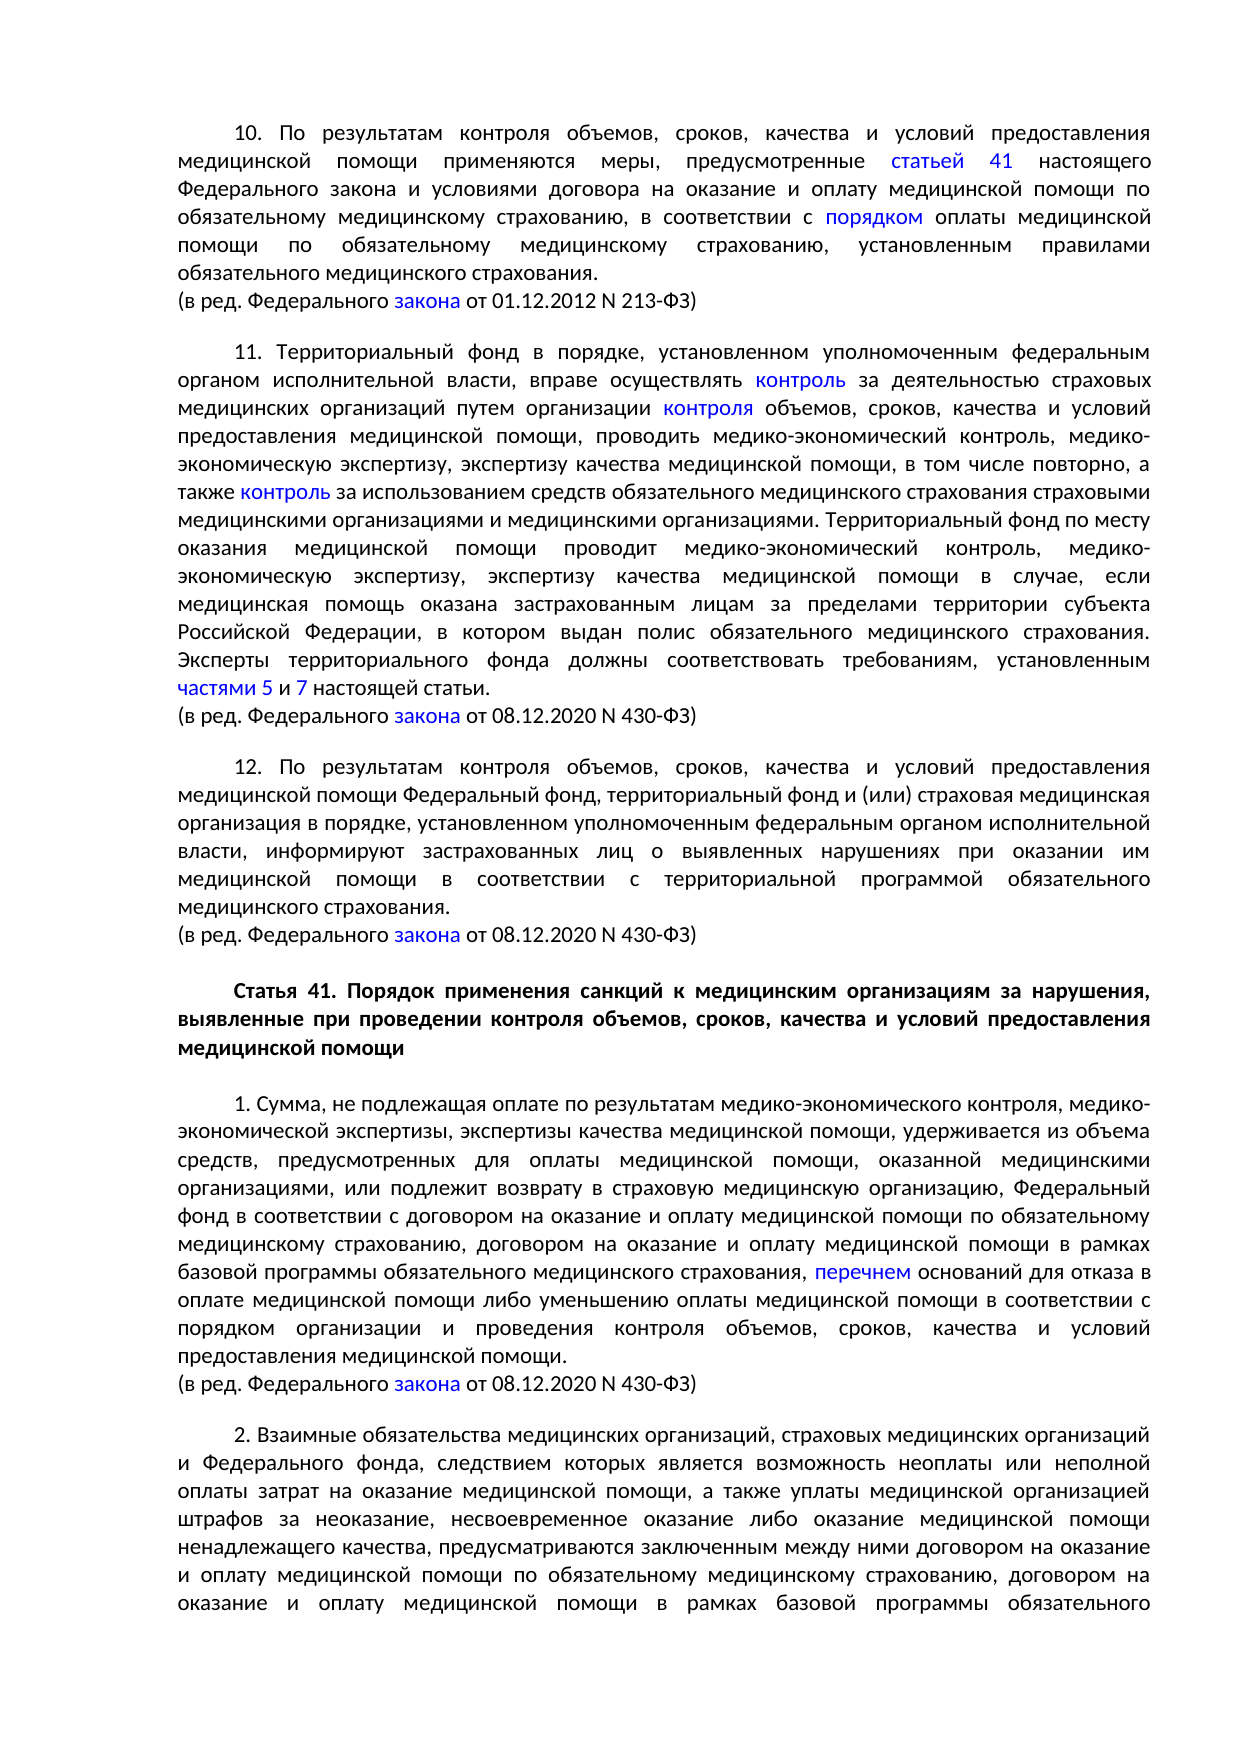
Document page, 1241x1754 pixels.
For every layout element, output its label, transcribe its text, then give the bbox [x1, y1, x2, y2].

text (в ред. Федерального закона от 08.12.2020 N 430-ФЗ) [177, 921, 1152, 948]
text (в ред. Федерального закона от 01.12.2012 N 213-ФЗ) [177, 286, 1152, 314]
text 12. По результатам контроля объемов, сроков, качества и условий предоставления медицинской помощи Федеральный фонд, территориальный фонд и (или) страховая медицинская организация в порядке, установленном уполномоченным федеральным органом исполнительной власти, информируют застрахованных лиц о выявленных нарушениях при оказании им медицинской помощи в соответствии с территориальной программой обязательного медицинского страхования. [177, 752, 1152, 921]
text 1. Сумма, не подлежащая оплате по результатам медико-экономического контроля, медико-экономической экспертизы, экспертизы качества медицинской помощи, удерживается из объема средств, предусмотренных для оплаты медицинской помощи, оказанной медицинскими организациями, или подлежит возврату в страховую медицинскую организацию, Федеральный фонд в соответствии с договором на оказание и оплату медицинской помощи по обязательному медицинскому страхованию, договором на оказание и оплату медицинской помощи в рамках базовой программы обязательного медицинского страхования, перечнем оснований для отказа в оплате медицинской помощи либо уменьшению оплаты медицинской помощи в соответствии с порядком организации и проведения контроля объемов, сроков, качества и условий предоставления медицинской помощи. [177, 1089, 1152, 1369]
text (в ред. Федерального закона от 08.12.2020 N 430-ФЗ) [177, 701, 1152, 729]
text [177, 1420, 1152, 1616]
text (в ред. Федерального закона от 08.12.2020 N 430-ФЗ) [177, 1369, 1152, 1397]
text 11. Территориальный фонд в порядке, установленном уполномоченным федеральным органом исполнительной власти, вправе осуществлять контроль за деятельностью страховых медицинских организаций путем организации контроля объемов, сроков, качества и условий предоставления медицинской помощи, проводить медико-экономический контроль, медико-экономическую экспертизу, экспертизу качества медицинской помощи, в том числе повторно, а также контроль за использованием средств обязательного медицинского страхования страховыми медицинскими организациями и медицинскими организациями. Территориальный фонд по месту оказания медицинской помощи проводит медико-экономический контроль, медико-экономическую экспертизу, экспертизу качества медицинской помощи в случае, если медицинская помощь оказана застрахованным лицам за пределами территории субъекта Российской Федерации, в котором выдан полис обязательного медицинского страхования. Эксперты территориального фонда должны соответствовать требованиям, установленным частями 5 и 7 настоящей статьи. [177, 337, 1152, 701]
title Статья 41. Порядок применения санкций к медицинским организациям за нарушения, выявленные при проведении контроля объемов, сроков, качества и условий предоставления медицинской помощи [177, 977, 1152, 1061]
text 10. По результатам контроля объемов, сроков, качества и условий предоставления медицинской помощи применяются меры, предусмотренные статьей 41 настоящего Федерального закона и условиями договора на оказание и оплату медицинской помощи по обязательному медицинскому страхованию, в соответствии с порядком оплаты медицинской помощи по обязательному медицинскому страхованию, установленным правилами обязательного медицинского страхования. [177, 118, 1152, 286]
